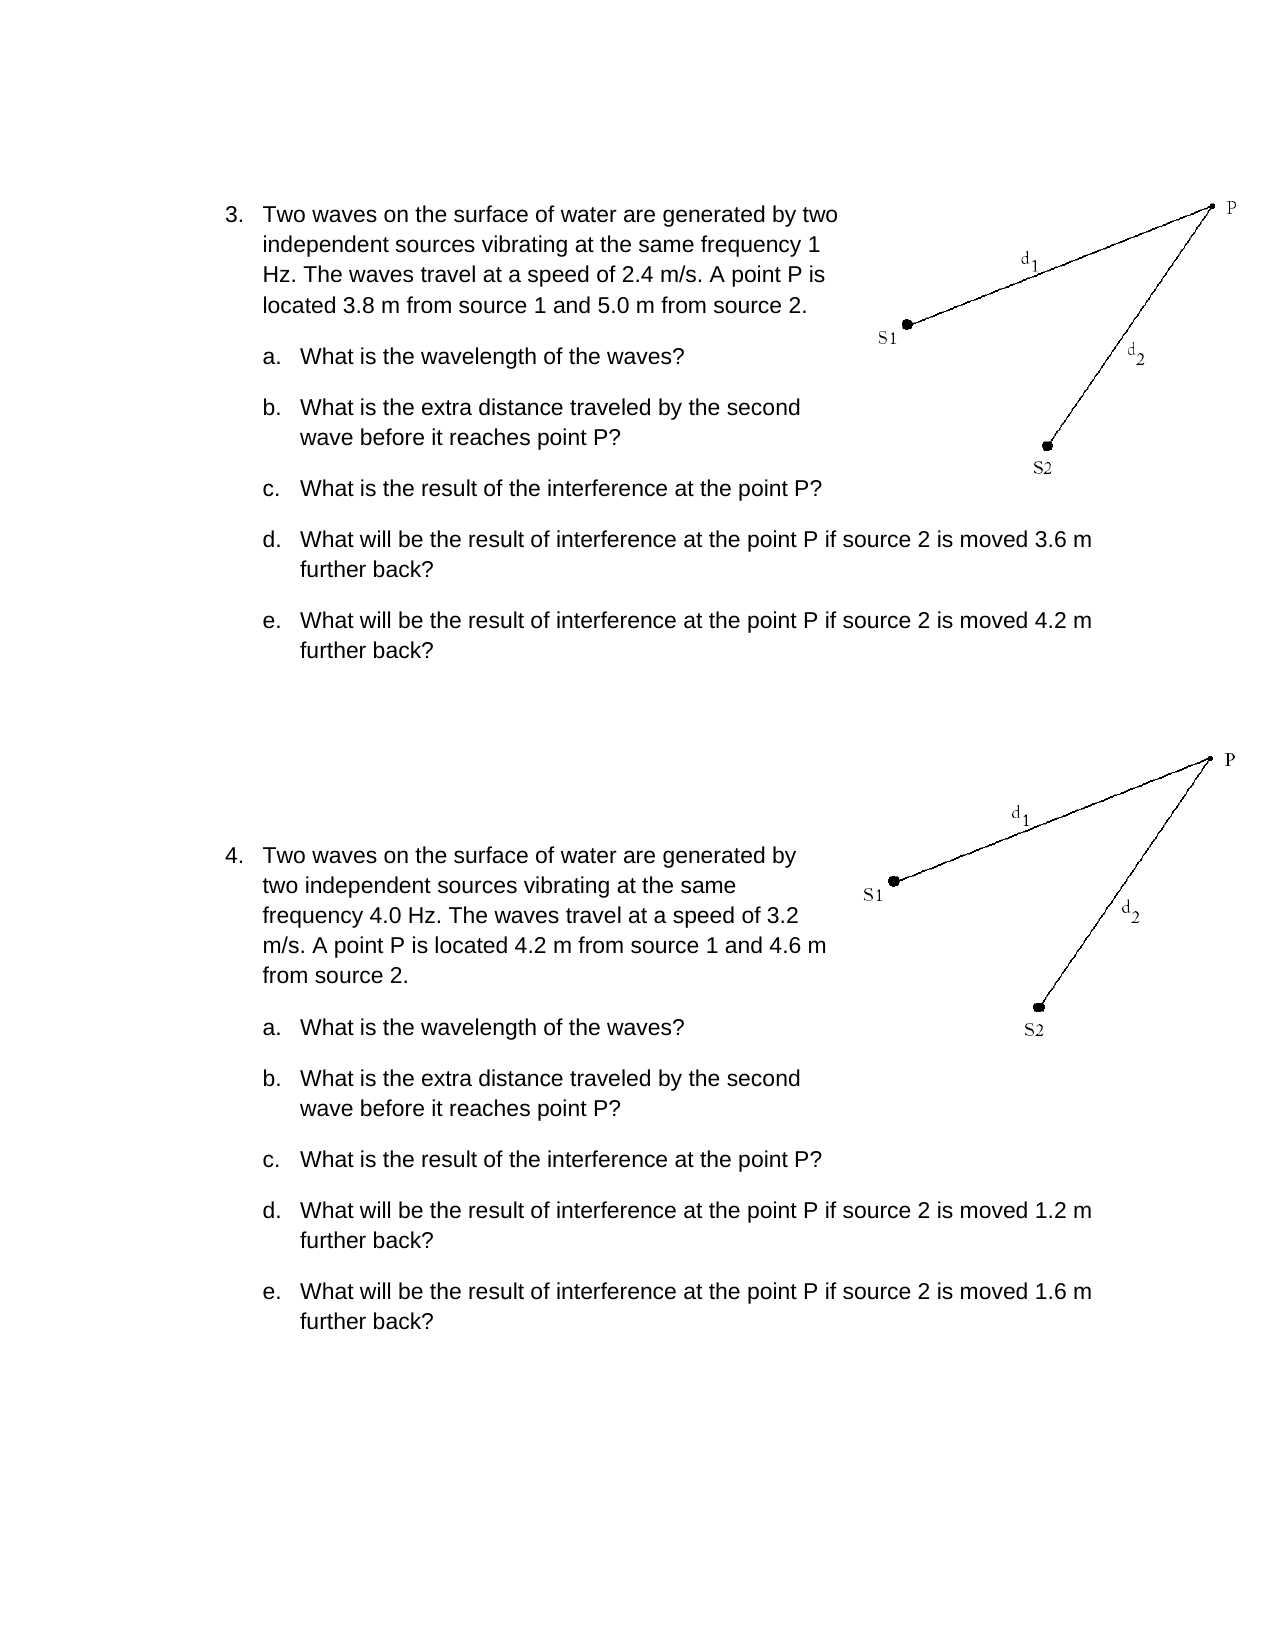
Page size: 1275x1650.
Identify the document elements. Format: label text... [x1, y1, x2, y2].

list What is the result of the interference at the point P? [262, 475, 1125, 501]
list Two waves on the surface of water are generated by two independent sources vibrating at the same frequency 1 Hz. The waves travel at a speed of 2.4 m/s. A point P is located 3.8 m from source 1 and 5.0 m from source 2. [225, 201, 863, 318]
list What will be the result of interference at the point P if source 2 is moved 1.6 m further back? [262, 1278, 1125, 1335]
list What is the wavelength of the waves? [262, 343, 863, 369]
list What is the extra distance traveled by the second wave before it reaches point P? [262, 394, 863, 450]
list Two waves on the surface of water are generated by two independent sources vibrating at the same frequency 4.0 Hz. The waves travel at a speed of 3.2 m/s. A point P is located 4.2 m from source 1 and 4.6 m from source 2. [225, 842, 848, 989]
list What will be the result of interference at the point P if source 2 is moved 4.2 m further back? [262, 607, 1125, 664]
picture [863, 198, 1273, 489]
list What is the extra distance traveled by the second wave before it reaches point P? [262, 1064, 1125, 1121]
list What will be the result of interference at the point P if source 2 is moved 3.6 m further back? [262, 526, 1125, 583]
list What is the wavelength of the waves? [262, 1013, 848, 1040]
list What will be the result of interference at the point P if source 2 is moved 1.2 m further back? [262, 1197, 1125, 1253]
list What is the result of the interference at the point P? [262, 1146, 1125, 1172]
picture [848, 750, 1274, 1054]
